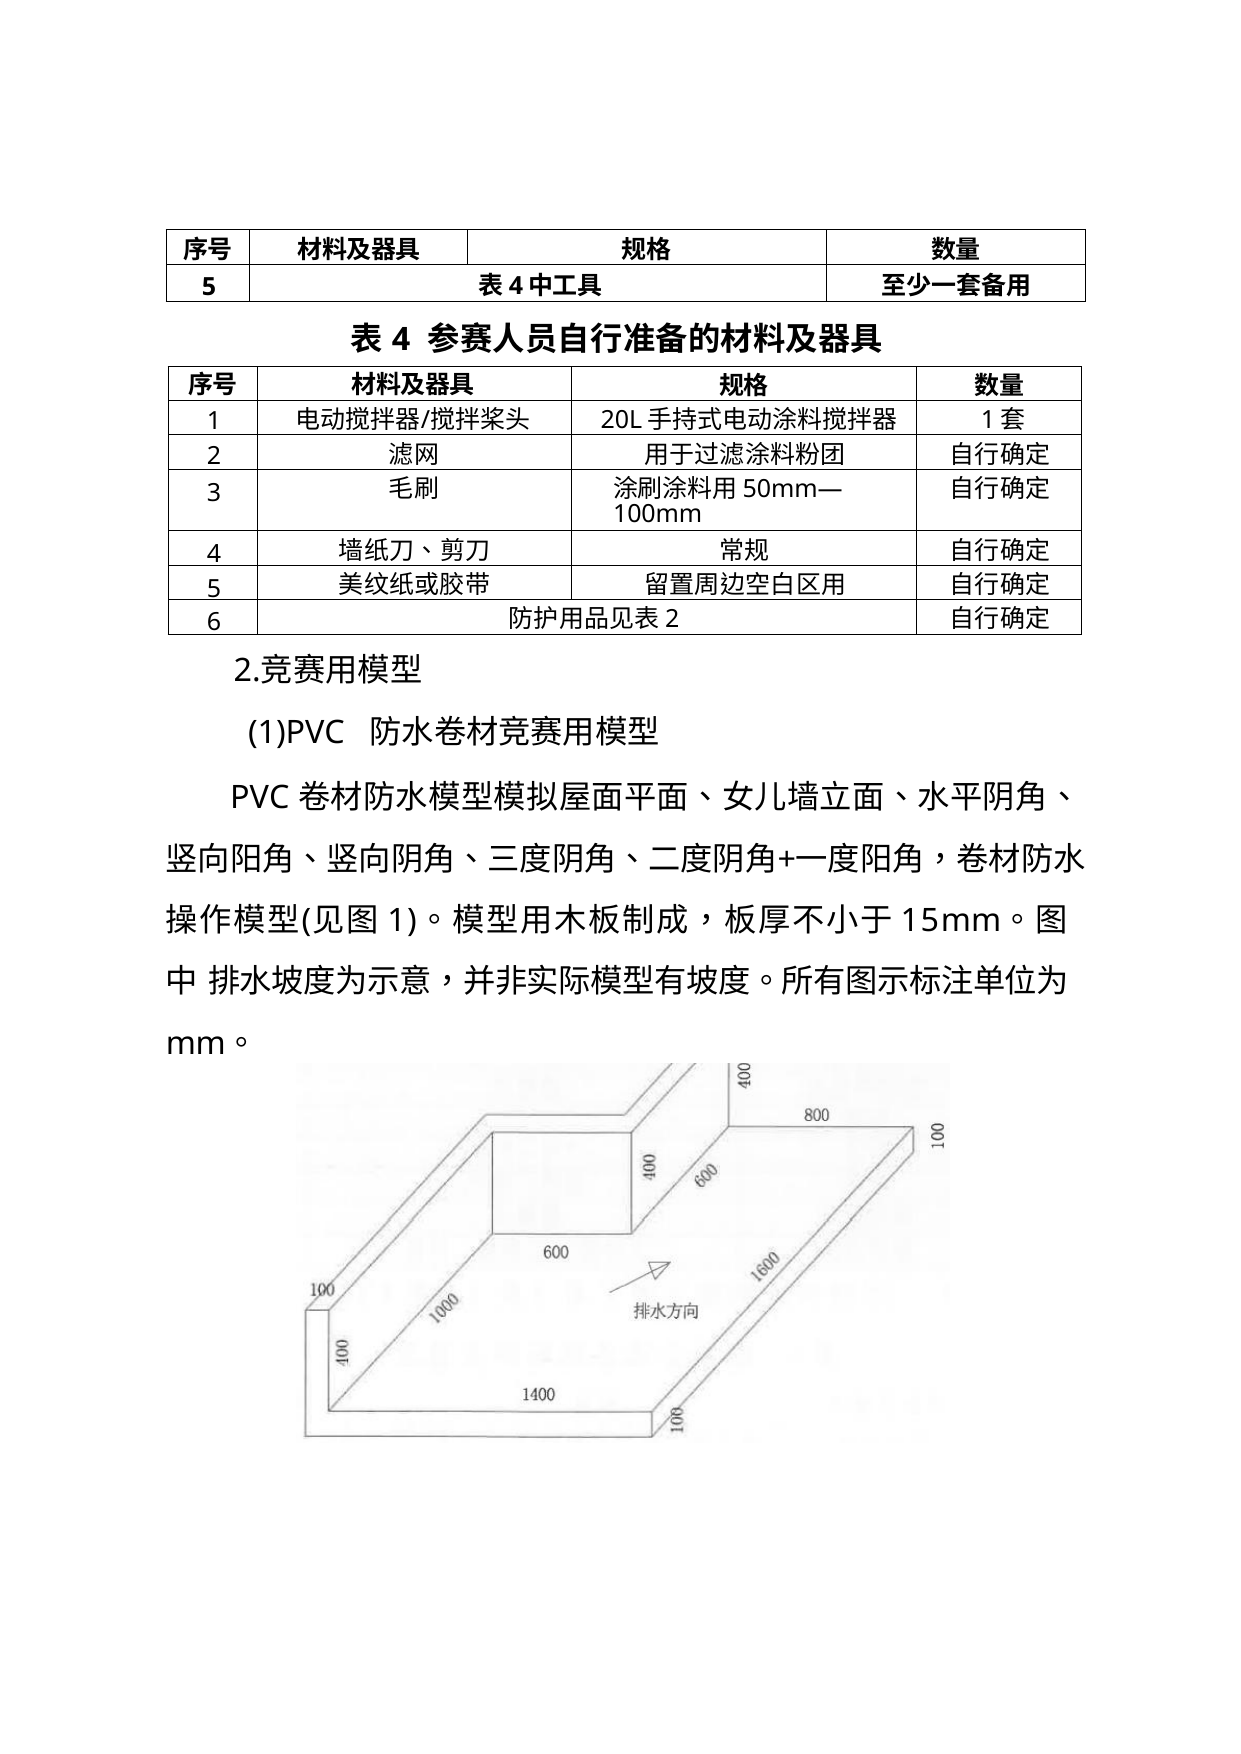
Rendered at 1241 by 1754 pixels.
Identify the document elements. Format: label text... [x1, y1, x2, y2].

table_cell 留置周边空白区用 [572, 566, 916, 599]
table_header 材料及器具 [258, 367, 571, 400]
picture [295, 1063, 950, 1443]
table_cell 防护用品见表2 [258, 600, 916, 633]
table_cell 自行确定 [917, 600, 1081, 633]
table_cell 3 [169, 470, 257, 530]
table_cell 1套 [917, 401, 1081, 434]
table_cell 自行确定 [917, 435, 1081, 469]
table_cell 20L手持式电动涂料搅拌器 [572, 401, 916, 434]
table_cell 滤网 [258, 435, 571, 469]
table_cell 涂刷涂料用50mm—100mm [572, 470, 916, 530]
table_header 材料及器具 [250, 230, 467, 264]
table_cell 4 [169, 531, 257, 565]
table_header 序号 [167, 230, 249, 264]
text PVC 卷材防水模型模拟屋面平面、女儿墙立面、水平阴角、 竖向阳角、竖向阴角、三度阴角、二度阴角+一度阳角，卷材防水 操作模型(见图1)。模型用木板制成，板厚不小于15mm。图 中 排水坡度为示意，并非实际模型有坡度。所有图示标注单位为mm。 [166, 774, 1091, 1064]
table_cell 自行确定 [917, 531, 1081, 565]
table_header 规格 [572, 367, 916, 400]
table_cell 表4中工具 [250, 265, 826, 301]
table_cell 毛刷 [258, 470, 571, 530]
table_header 数量 [917, 367, 1081, 400]
table_cell 6 [169, 600, 257, 633]
table_cell 5 [167, 265, 249, 301]
text 2.竞赛用模型 [233, 649, 1091, 689]
table_header 数量 [827, 230, 1085, 264]
table_cell 电动搅拌器/搅拌桨头 [258, 401, 571, 434]
table_cell 自行确定 [917, 566, 1081, 599]
table_header 序号 [169, 367, 257, 400]
table_cell 2 [169, 435, 257, 469]
table_cell 自行确定 [917, 470, 1081, 530]
table_cell 至少一套备用 [827, 265, 1085, 301]
table_cell 用于过滤涂料粉团 [572, 435, 916, 469]
text 表 4 参赛人员自行准备的材料及器具 [350, 318, 1091, 358]
table_cell 常规 [572, 531, 916, 565]
table_header 规格 [468, 230, 826, 264]
table_cell 1 [169, 401, 257, 434]
table_cell 墙纸刀、剪刀 [258, 531, 571, 565]
table_cell 5 [169, 566, 257, 599]
text (1)PVC 防水卷材竞赛用模型 [248, 711, 1091, 752]
table_cell 美纹纸或胶带 [258, 566, 571, 599]
